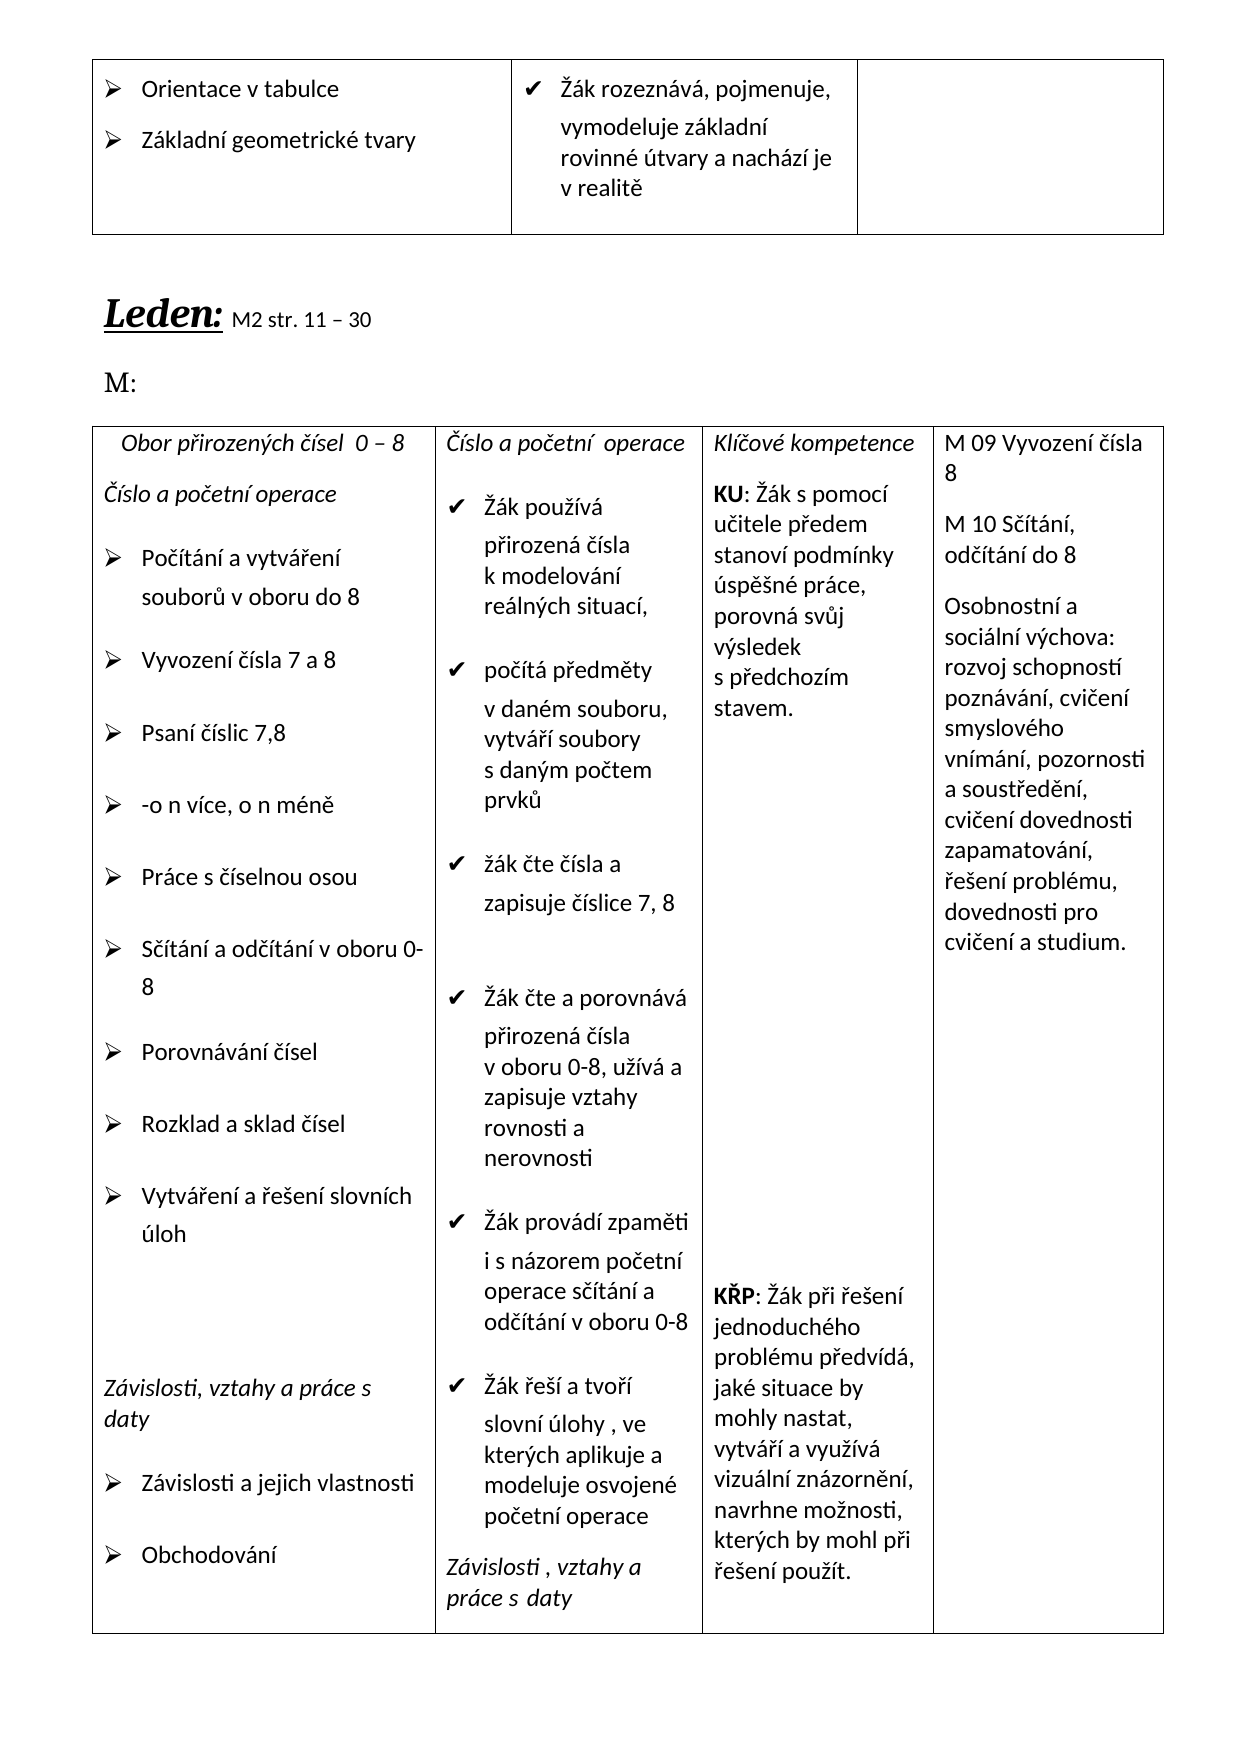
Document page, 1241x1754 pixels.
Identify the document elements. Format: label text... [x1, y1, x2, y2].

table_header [512, 60, 857, 233]
text Leden: M2 str. 11 – 30 [103, 290, 1152, 338]
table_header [93, 60, 511, 233]
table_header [436, 427, 702, 1633]
text M: [103, 366, 1152, 400]
table_header [858, 60, 1163, 233]
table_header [93, 427, 435, 1633]
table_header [934, 427, 1163, 1633]
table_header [703, 427, 933, 1633]
